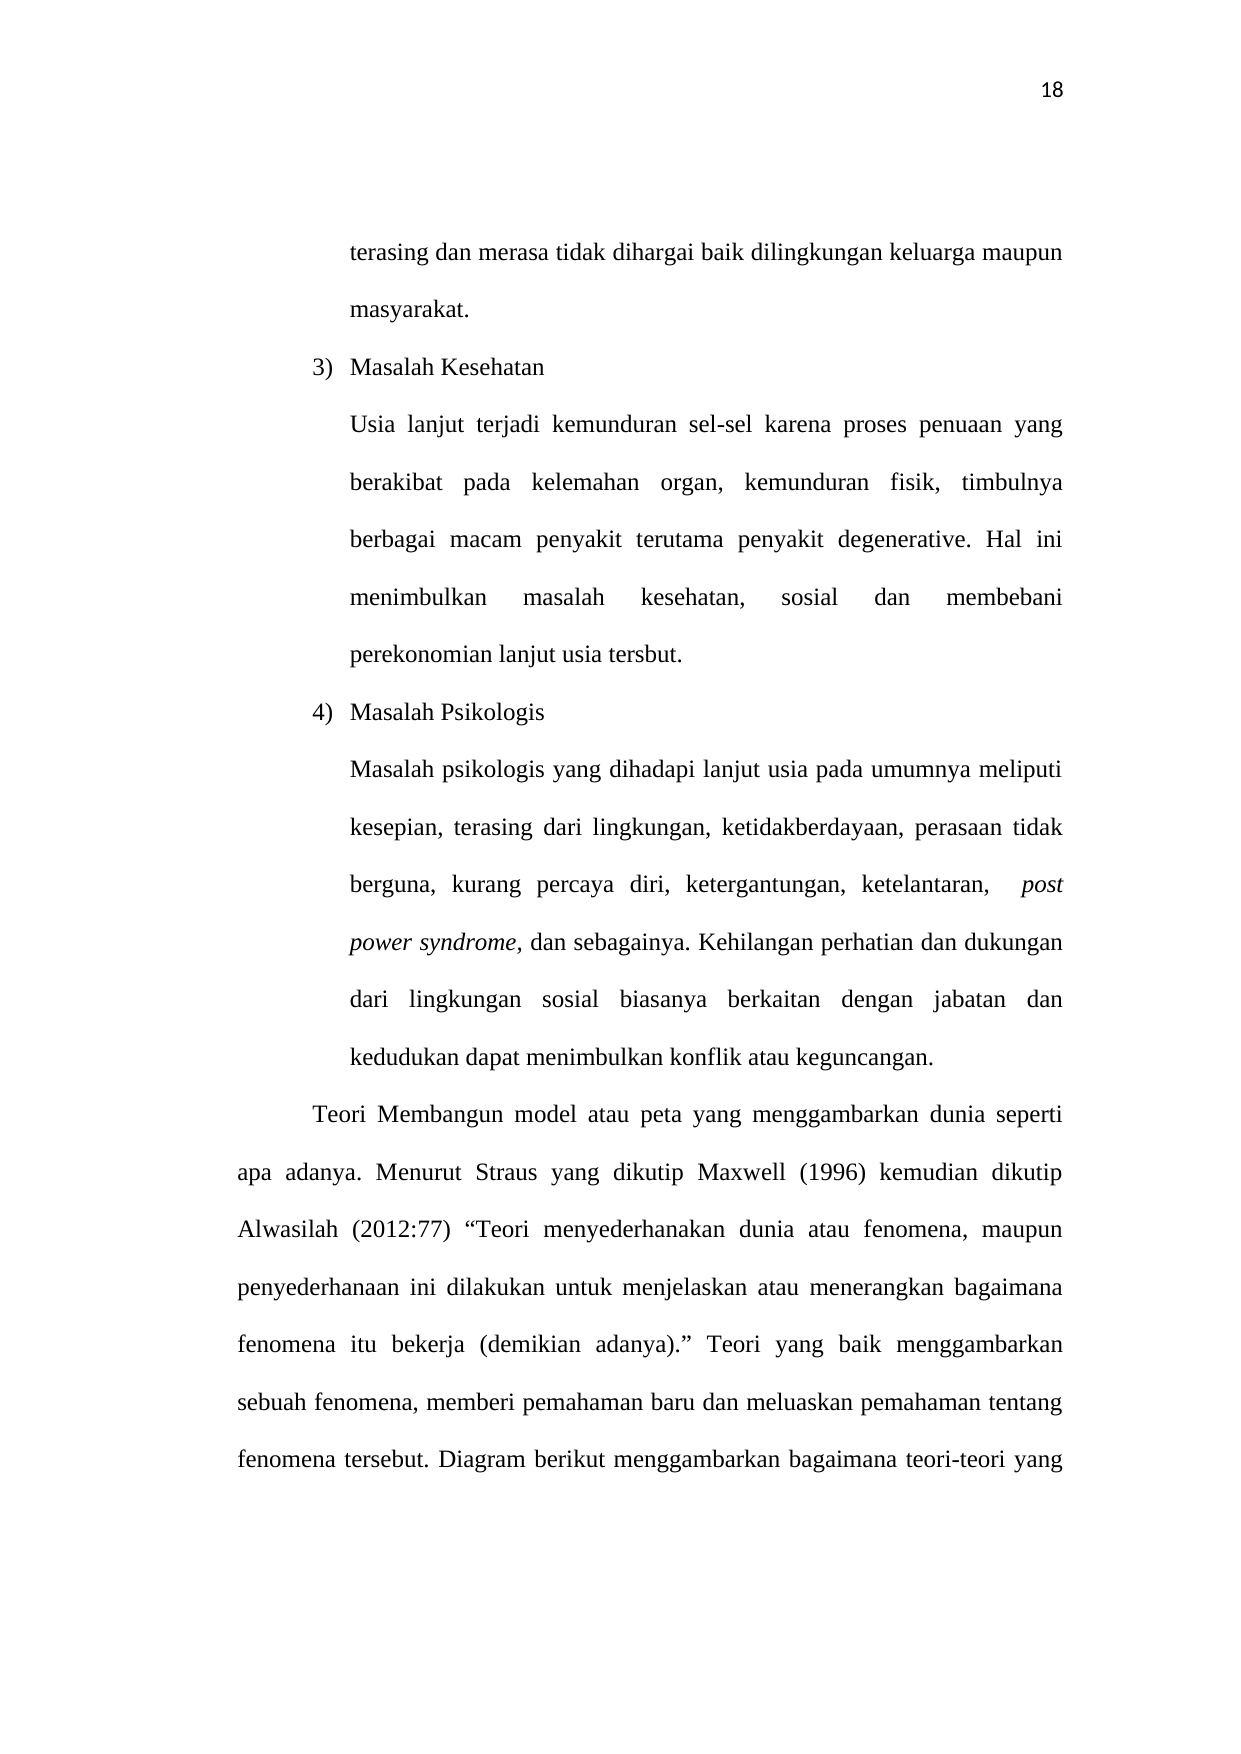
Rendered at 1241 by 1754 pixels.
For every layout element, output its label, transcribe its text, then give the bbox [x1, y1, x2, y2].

list Masalah Psikologis [312, 697, 1063, 726]
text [237, 1099, 1063, 1473]
list Masalah Kesehatan [312, 352, 1063, 381]
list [349, 237, 1063, 323]
list Usia lanjut terjadi kemunduran sel-sel karena proses penuaan yang berakibat pada kelemahan organ, kemunduran fisik, timbulnya berbagai macam penyakit terutama penyakit degenerative. Hal ini menimbulkan masalah kesehatan, sosial dan membebani perekonomian lanjut usia tersbut. [349, 409, 1063, 668]
text Masalah psikologis yang dihadapi lanjut usia pada umumnya meliputi kesepian, terasing dari lingkungan, ketidakberdayaan, perasaan tidak berguna, kurang percaya diri, ketergantungan, ketelantaran, post power syndrome, dan sebagainya. Kehilangan perhatian dan dukungan dari lingkungan sosial biasanya berkaitan dengan jabatan dan kedudukan dapat menimbulkan konflik atau keguncangan. [349, 754, 1063, 1071]
